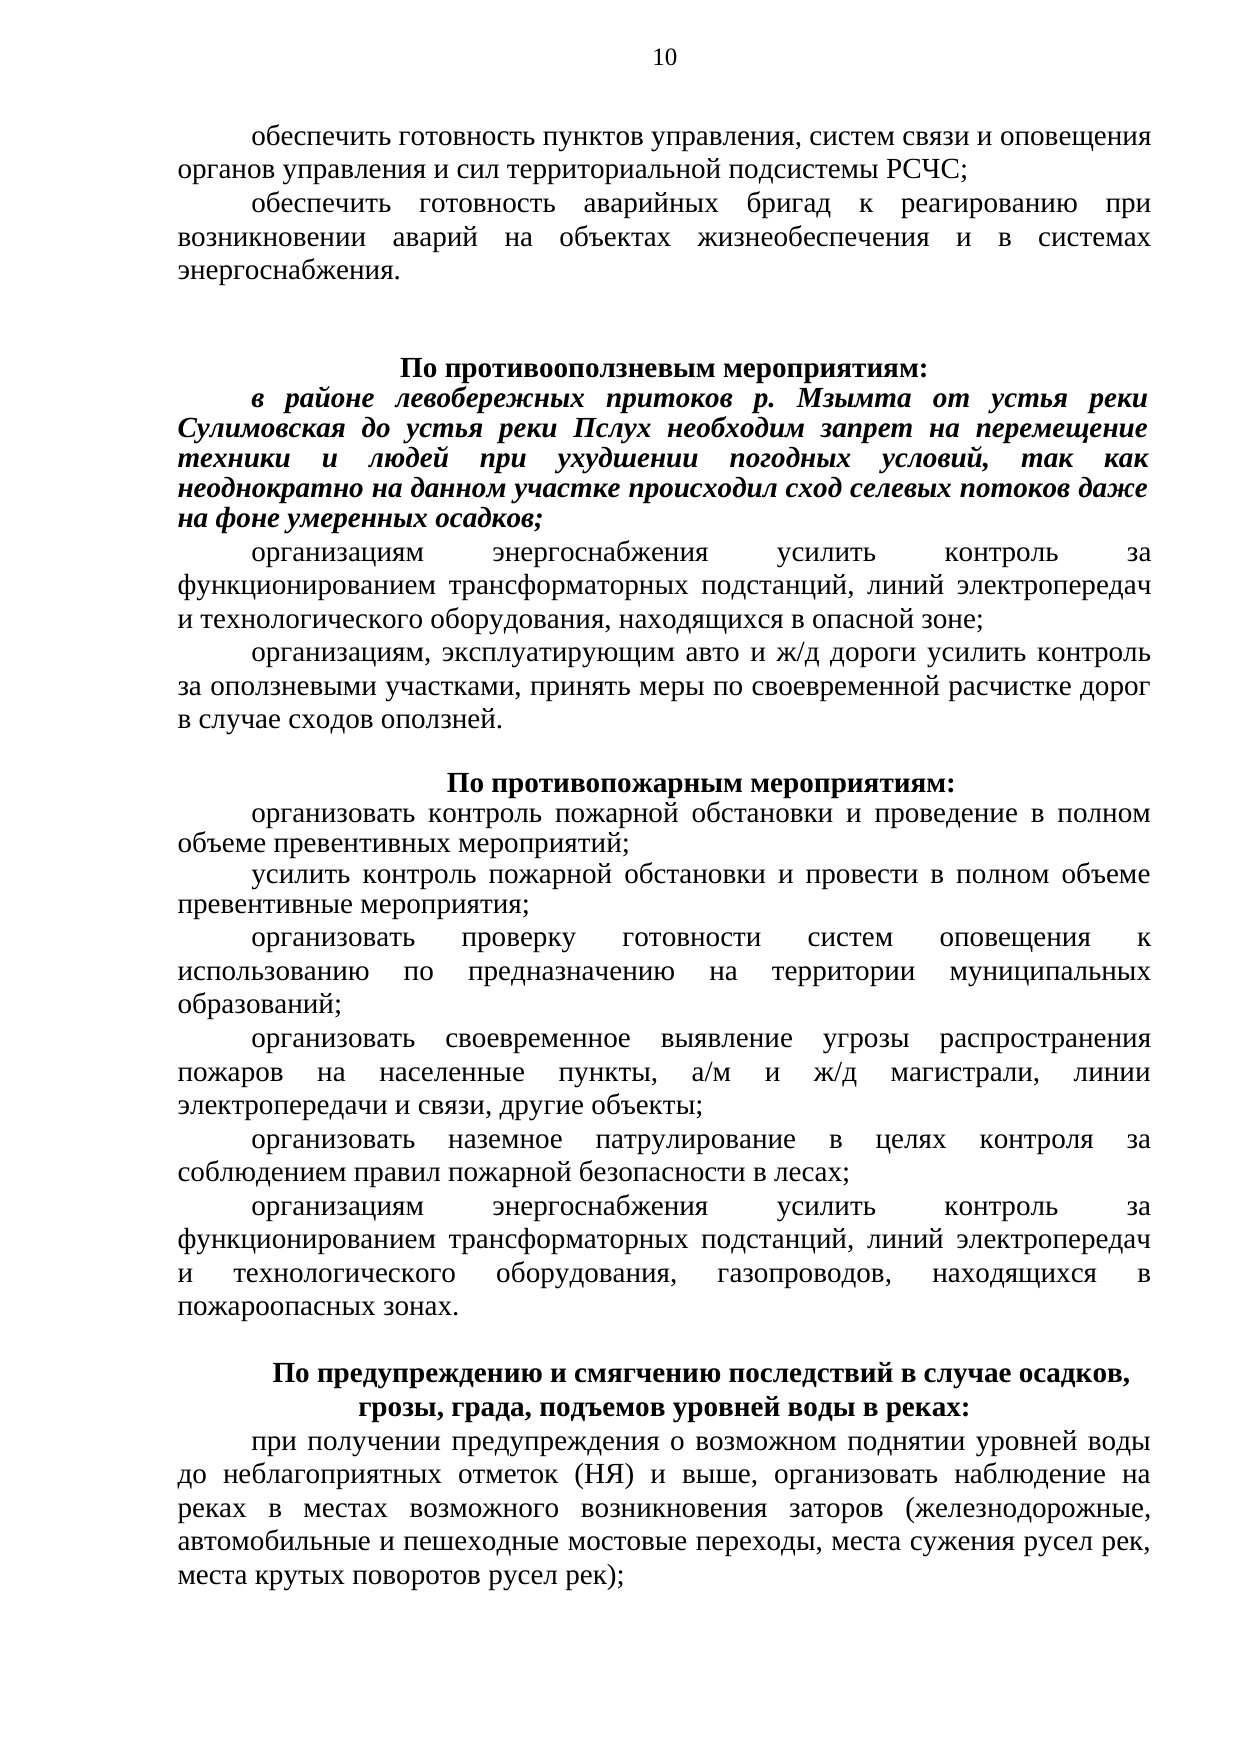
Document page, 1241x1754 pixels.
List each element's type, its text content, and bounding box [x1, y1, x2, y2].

text По противооползневым мероприятиям: [177, 353, 1152, 383]
text в районе левобережных притоков р. Мзымта от устья реки Сулимовская до устья реки Пслух необходим запрет на перемещение техники и людей при ухудшении погодных условий, так как неоднократно на данном участке происходил сход селевых потоков даже на фоне умеренных осадков; [177, 383, 1152, 534]
text при получении предупреждения о возможном поднятии уровней воды до неблагоприятных отметок (НЯ) и выше, организовать наблюдение на реках в местах возможного возникновения заторов (железнодорожные, автомобильные и пешеходные мостовые переходы, места сужения русел рек, места крутых поворотов русел рек); [177, 1423, 1152, 1590]
text организовать проверку готовности систем оповещения к использованию по предназначению на территории муниципальных образований; [177, 919, 1152, 1020]
text По предупреждению и смягчению последствий в случае осадков, грозы, града, подъемов уровней воды в реках: [177, 1356, 1152, 1423]
text организациям энергоснабжения усилить контроль за функционированием трансформаторных подстанций, линий электропередач и технологического оборудования, газопроводов, находящихся в пожароопасных зонах. [177, 1188, 1152, 1322]
text организовать наземное патрулирование в целях контроля за соблюдением правил пожарной безопасности в лесах; [177, 1121, 1152, 1188]
text организациям, эксплуатирующим авто и ж/д дороги усилить контроль за оползневыми участками, принять меры по своевременной расчистке дорог в случае сходов оползней. [177, 634, 1152, 735]
text обеспечить готовность аварийных бригад к реагированию при возникновении аварий на объектах жизнеобеспечения и в системах энергоснабжения. [177, 185, 1152, 286]
text По противопожарным мероприятиям: [177, 769, 1152, 799]
text обеспечить готовность пунктов управления, систем связи и оповещения органов управления и сил территориальной подсистемы РСЧС; [177, 118, 1152, 185]
text усилить контроль пожарной обстановки и провести в полном объеме превентивные мероприятия; [177, 859, 1152, 919]
text организациям энергоснабжения усилить контроль за функционированием трансформаторных подстанций, линий электропередач и технологического оборудования, находящихся в опасной зоне; [177, 534, 1152, 634]
text организовать своевременное выявление угрозы распространения пожаров на населенные пункты, а/м и ж/д магистрали, линии электропередачи и связи, другие объекты; [177, 1020, 1152, 1121]
text организовать контроль пожарной обстановки и проведение в полном объеме превентивных мероприятий; [177, 799, 1152, 859]
